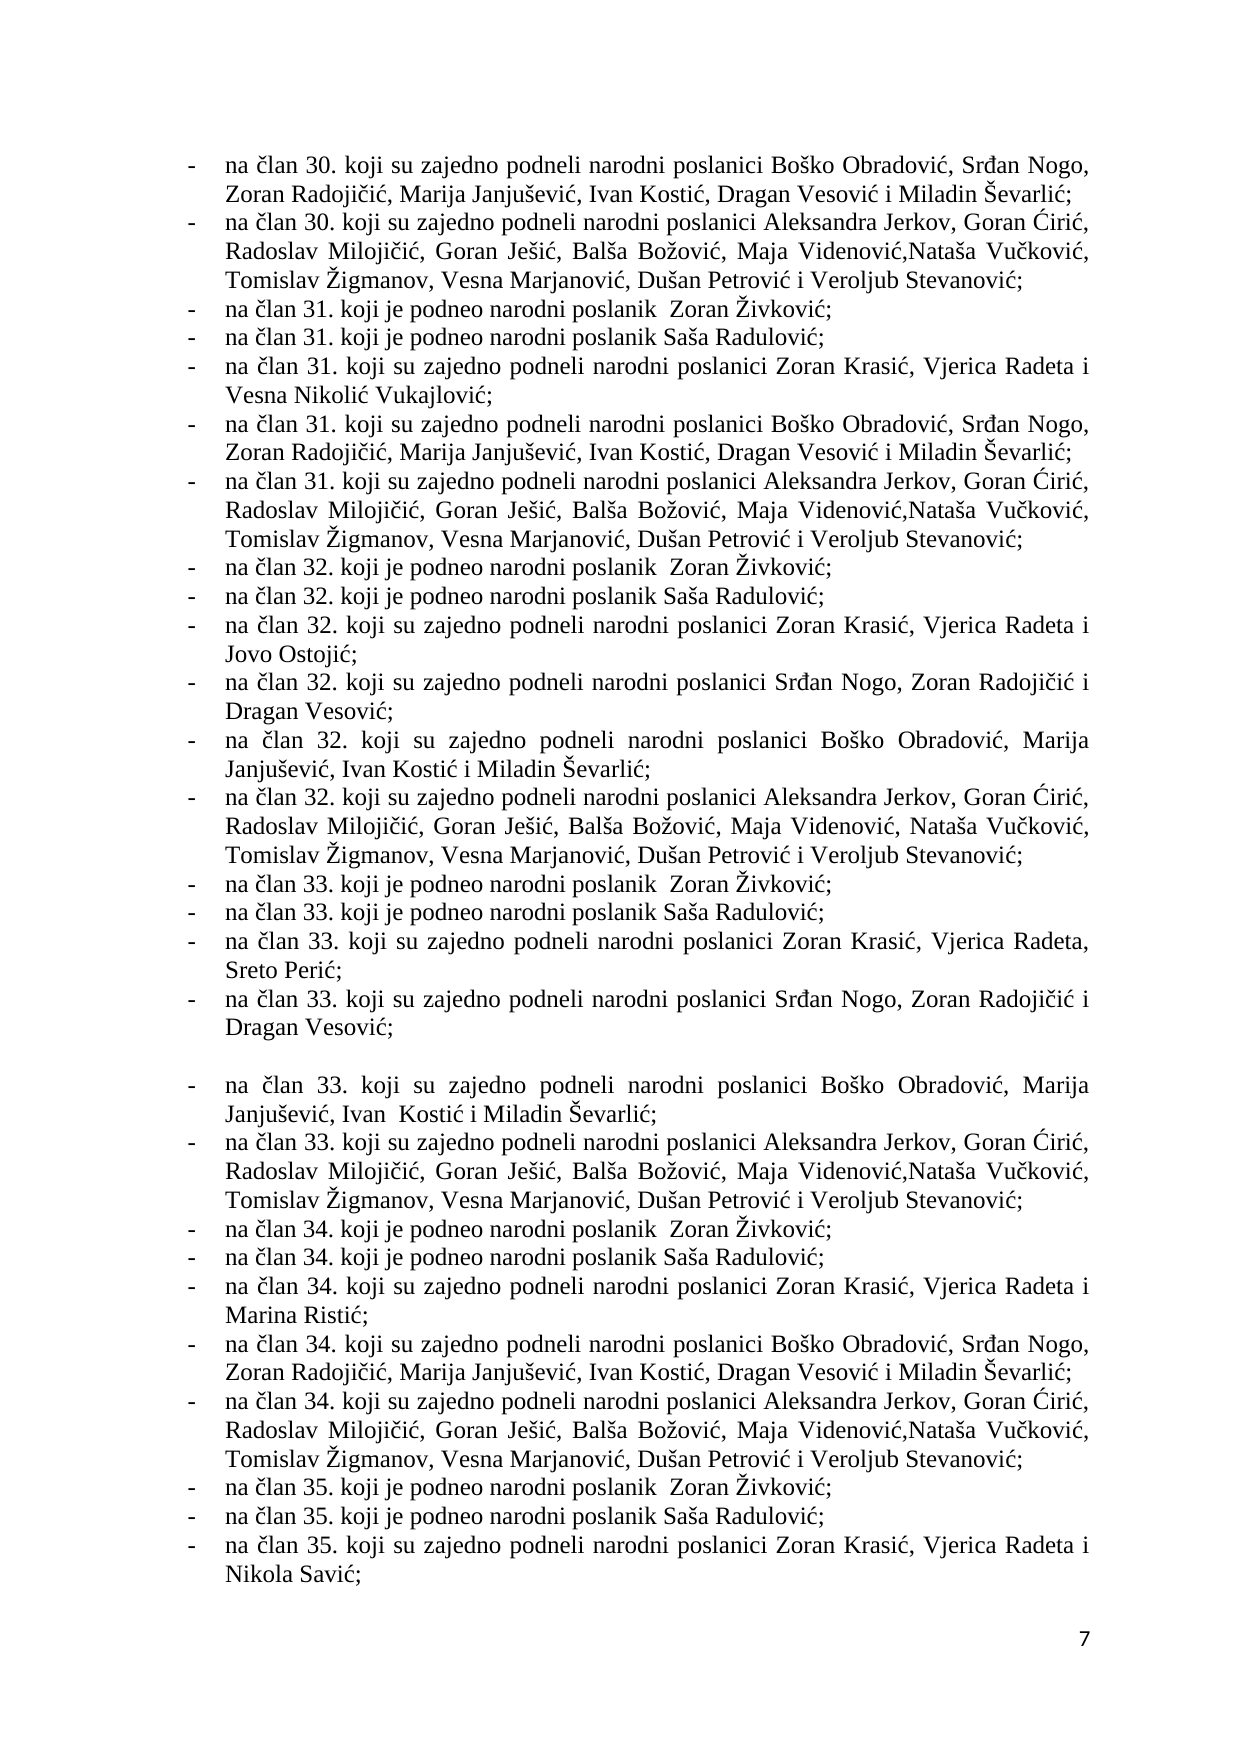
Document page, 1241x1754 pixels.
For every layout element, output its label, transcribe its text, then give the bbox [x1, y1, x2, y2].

list na član 35. koji je podneo narodni poslanik Saša Radulović; [187, 1501, 1090, 1530]
list na član 31. koji su zajedno podneli narodni poslanici Zoran Krasić, Vjerica Radeta i Vesna Nikolić Vukajlović; [187, 351, 1090, 409]
list na član 34. koji su zajedno podneli narodni poslanici Aleksandra Jerkov, Goran Ćirić, Radoslav Milojičić, Goran Ješić, Balša Božović, Maja Videnović,Nataša Vučković, Tomislav Žigmanov, Vesna Marjanović, Dušan Petrović i Veroljub Stevanović; [187, 1386, 1090, 1472]
list na član 33. koji su zajedno podneli narodni poslanici Boško Obradović, Marija Janjušević, Ivan Kostić i Miladin Ševarlić; [187, 1070, 1090, 1127]
list na član 33. koji su zajedno podneli narodni poslanici Zoran Krasić, Vjerica Radeta, Sreto Perić; [187, 926, 1090, 984]
list na član 32. koji su zajedno podneli narodni poslanici Boško Obradović, Marija Janjušević, Ivan Kostić i Miladin Ševarlić; [187, 725, 1090, 782]
list na član 31. koji su zajedno podneli narodni poslanici Aleksandra Jerkov, Goran Ćirić, Radoslav Milojičić, Goran Ješić, Balša Božović, Maja Videnović,Nataša Vučković, Tomislav Žigmanov, Vesna Marjanović, Dušan Petrović i Veroljub Stevanović; [187, 466, 1090, 552]
list na član 33. koji je podneo narodni poslanik Saša Radulović; [187, 897, 1090, 926]
list na član 33. koji je podneo narodni poslanik Zoran Živković; [187, 869, 1090, 897]
list na član 35. koji je podneo narodni poslanik Zoran Živković; [187, 1472, 1090, 1501]
list na član 34. koji je podneo narodni poslanik Saša Radulović; [187, 1242, 1090, 1271]
list na član 31. koji su zajedno podneli narodni poslanici Boško Obradović, Srđan Nogo, Zoran Radojičić, Marija Janjušević, Ivan Kostić, Dragan Vesović i Miladin Ševarlić; [187, 409, 1090, 466]
list na član 32. koji su zajedno podneli narodni poslanici Aleksandra Jerkov, Goran Ćirić, Radoslav Milojičić, Goran Ješić, Balša Božović, Maja Videnović, Nataša Vučković, Tomislav Žigmanov, Vesna Marjanović, Dušan Petrović i Veroljub Stevanović; [187, 782, 1090, 869]
list na član 30. koji su zajedno podneli narodni poslanici Boško Obradović, Srđan Nogo, Zoran Radojičić, Marija Janjušević, Ivan Kostić, Dragan Vesović i Miladin Ševarlić; [187, 150, 1090, 207]
list na član 34. koji su zajedno podneli narodni poslanici Zoran Krasić, Vjerica Radeta i Marina Ristić; [187, 1271, 1090, 1329]
list na član 30. koji su zajedno podneli narodni poslanici Aleksandra Jerkov, Goran Ćirić, Radoslav Milojičić, Goran Ješić, Balša Božović, Maja Videnović,Nataša Vučković, Tomislav Žigmanov, Vesna Marjanović, Dušan Petrović i Veroljub Stevanović; [187, 207, 1090, 294]
list na član 32. koji je podneo narodni poslanik Saša Radulović; [187, 581, 1090, 610]
list na član 32. koji su zajedno podneli narodni poslanici Srđan Nogo, Zoran Radojičić i Dragan Vesović; [187, 667, 1090, 725]
list na član 34. koji je podneo narodni poslanik Zoran Živković; [187, 1214, 1090, 1242]
list na član 31. koji je podneo narodni poslanik Saša Radulović; [187, 322, 1090, 351]
list na član 33. koji su zajedno podneli narodni poslanici Aleksandra Jerkov, Goran Ćirić, Radoslav Milojičić, Goran Ješić, Balša Božović, Maja Videnović,Nataša Vučković, Tomislav Žigmanov, Vesna Marjanović, Dušan Petrović i Veroljub Stevanović; [187, 1127, 1090, 1214]
list na član 35. koji su zajedno podneli narodni poslanici Zoran Krasić, Vjerica Radeta i Nikola Savić; [187, 1530, 1090, 1587]
list na član 32. koji su zajedno podneli narodni poslanici Zoran Krasić, Vjerica Radeta i Jovo Ostojić; [187, 610, 1090, 667]
list na član 32. koji je podneo narodni poslanik Zoran Živković; [187, 552, 1090, 581]
list na član 31. koji je podneo narodni poslanik Zoran Živković; [187, 294, 1090, 322]
list na član 33. koji su zajedno podneli narodni poslanici Srđan Nogo, Zoran Radojičić i Dragan Vesović; [187, 984, 1090, 1041]
list na član 34. koji su zajedno podneli narodni poslanici Boško Obradović, Srđan Nogo, Zoran Radojičić, Marija Janjušević, Ivan Kostić, Dragan Vesović i Miladin Ševarlić; [187, 1329, 1090, 1386]
